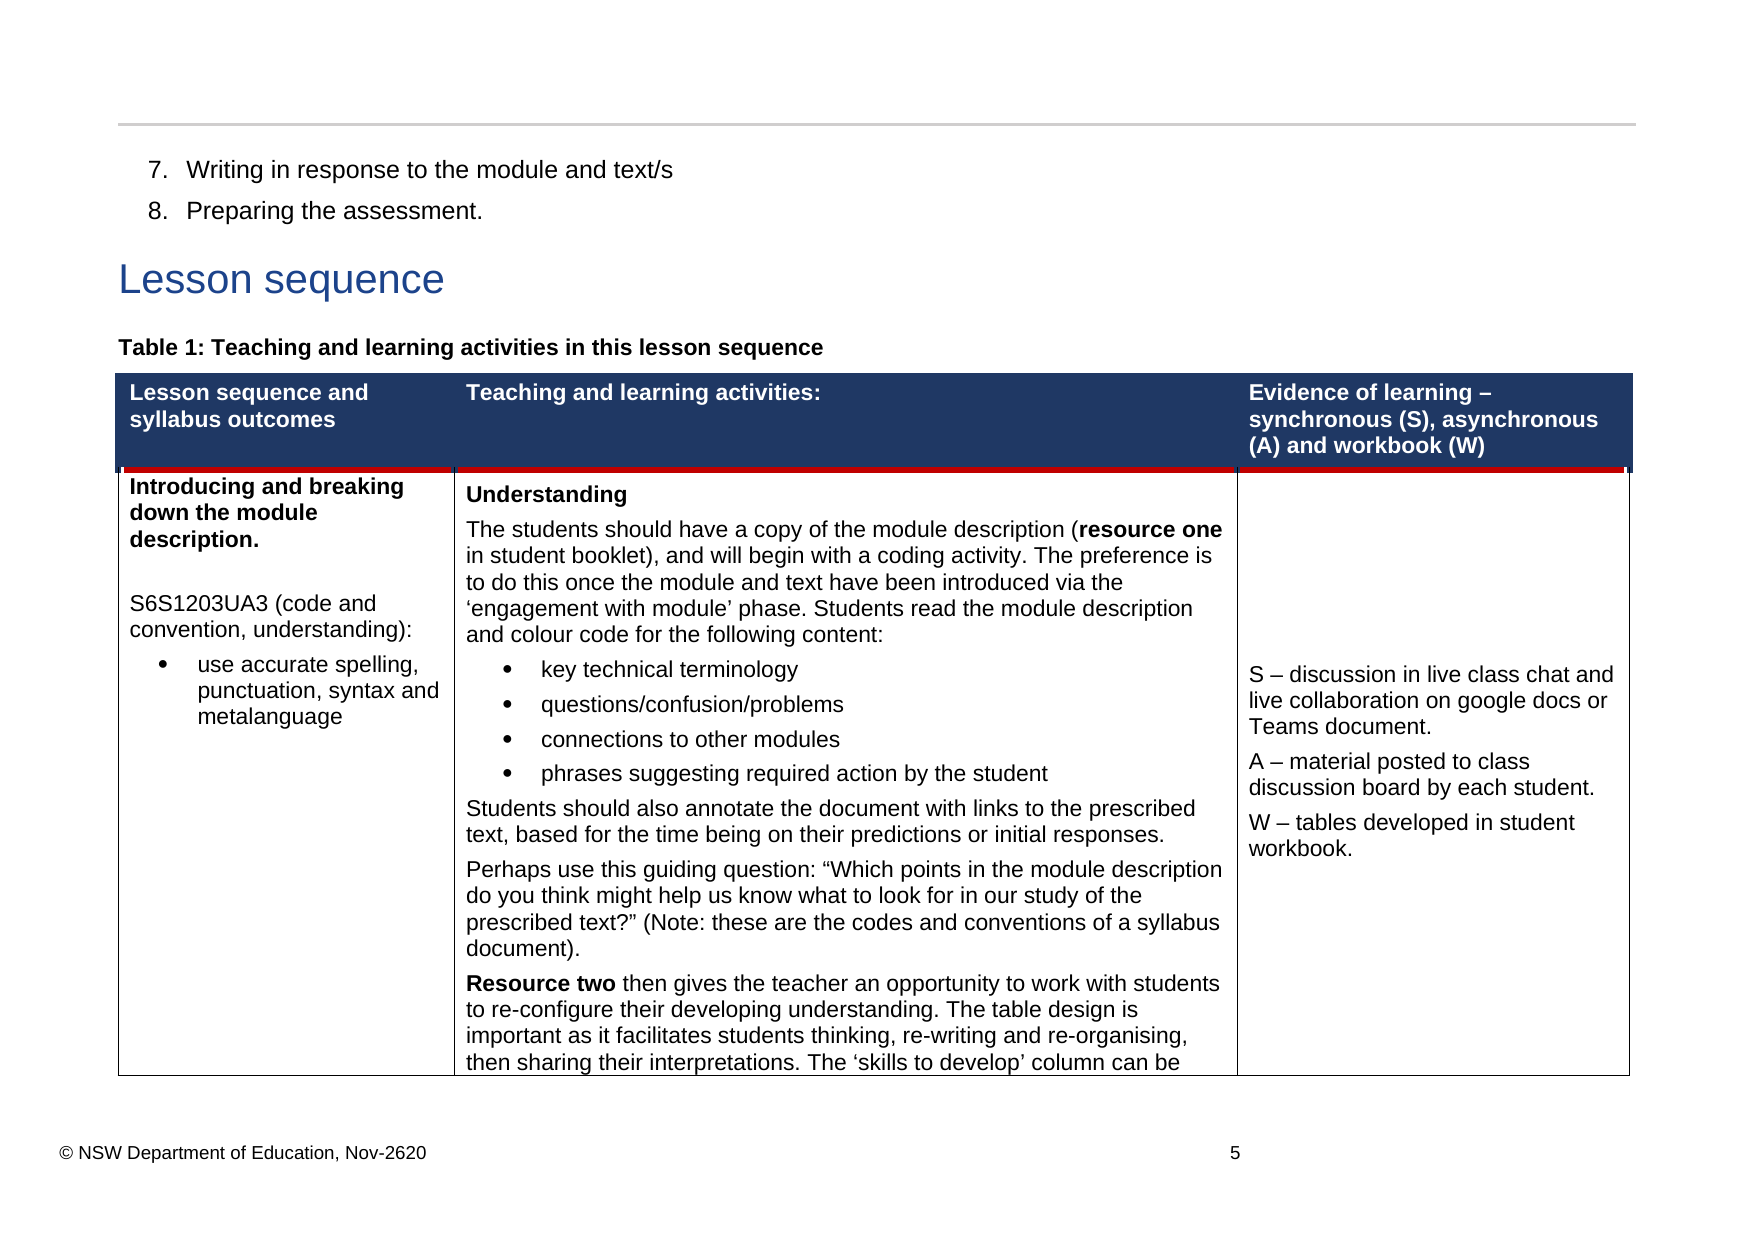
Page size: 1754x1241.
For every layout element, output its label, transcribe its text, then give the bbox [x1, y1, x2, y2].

list Preparing the assessment. [148, 196, 1636, 225]
subtitle Lesson sequence [118, 254, 1636, 302]
list Writing in response to the module and text/s [148, 155, 1636, 183]
table_header Evidence of learning – synchronous (S), asynchronous (A) and workbook (W) [1240, 379, 1627, 467]
table_header Teaching and learning activities: [458, 379, 1234, 467]
text Table 1: Teaching and learning activities in this lesson sequence [118, 334, 1636, 361]
table_header Lesson sequence and syllabus outcomes [121, 379, 451, 467]
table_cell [1238, 467, 1629, 1075]
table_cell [119, 467, 454, 1075]
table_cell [455, 473, 1237, 1075]
